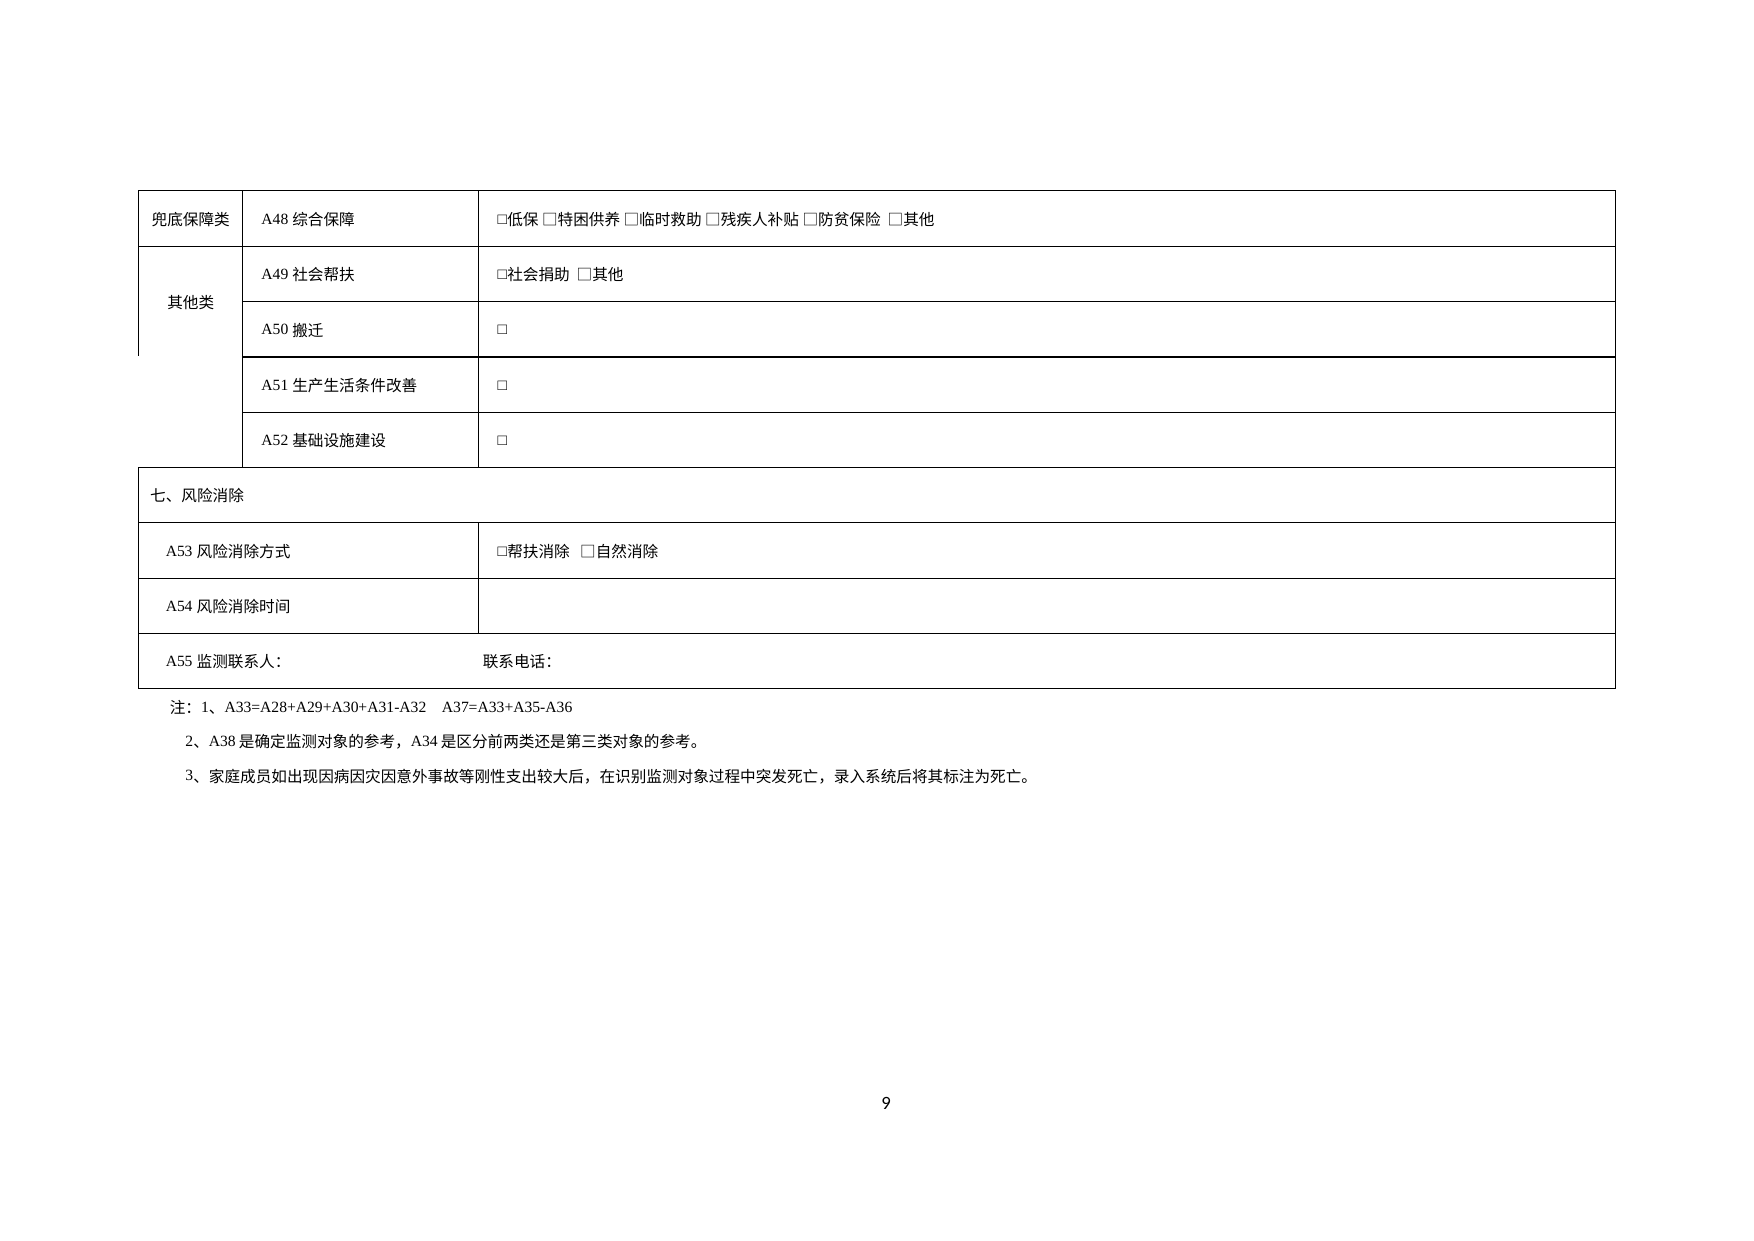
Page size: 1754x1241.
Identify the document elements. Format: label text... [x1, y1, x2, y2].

table_cell A49 社会帮扶 [243, 247, 478, 301]
table_cell A53 风险消除方式 [139, 523, 478, 578]
table_cell 其他类 [139, 247, 242, 356]
table_cell [479, 579, 1615, 633]
table_cell □帮扶消除 □自然消除 [479, 523, 1615, 578]
table_cell 七、风险消除 [139, 468, 1615, 522]
table_cell A48 综合保障 [243, 191, 478, 246]
table_cell 兜底保障类 [139, 191, 242, 246]
table_cell □ [479, 413, 1615, 467]
table_cell A52 基础设施建设 [243, 413, 478, 467]
table_cell A51 生产生活条件改善 [243, 358, 478, 412]
table_cell 注：1、A33=A28+A29+A30+A31-A32 A37=A33+A35-A36 2、A38是确定监测对象的参考，A34是区分前两类还是第三类对象的参考。 3、家庭成员如出现因病因灾因意外事故等刚性支出较大后，在识别监测对象过程中突发死亡，录入系统后将其标注为死亡。 [139, 689, 1615, 792]
table_cell □ [479, 302, 1615, 356]
table_cell A54 风险消除时间 [139, 579, 478, 633]
table_cell □低保 □特困供养 □临时救助 □残疾人补贴 □防贫保险 □其他 [479, 191, 1615, 246]
table_cell □ [479, 358, 1615, 412]
table_cell □社会捐助 □其他 [479, 247, 1615, 301]
table_cell A55 监测联系人： 联系电话： [139, 634, 1615, 688]
table_cell A50 搬迁 [243, 302, 478, 356]
